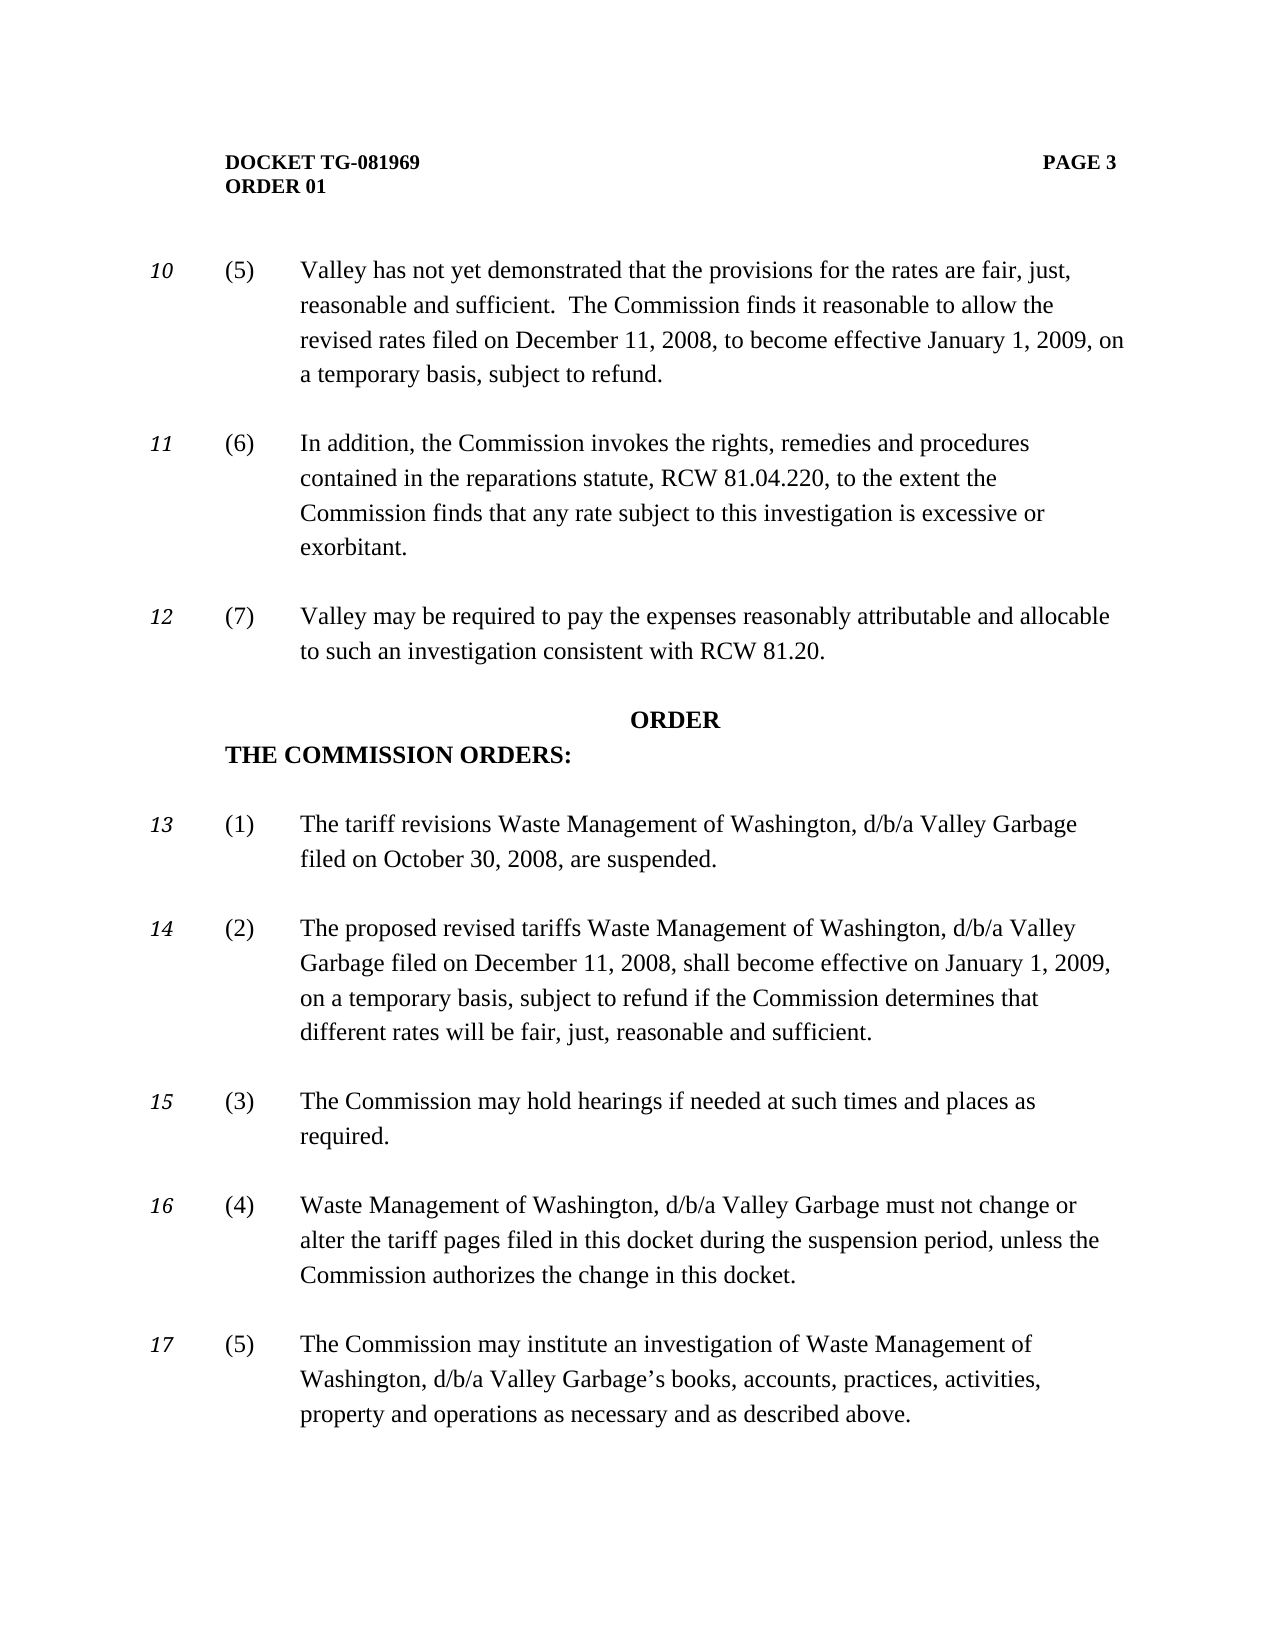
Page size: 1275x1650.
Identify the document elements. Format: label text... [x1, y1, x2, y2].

list (4) Waste Management of Washington, d/b/a Valley Garbage must not change or alter the tariff pages filed in this docket during the suspension period, unless the Commission authorizes the change in this docket. [150, 1190, 1125, 1289]
list (2) The proposed revised tariffs Waste Management of Washington, d/b/a Valley Garbage filed on December 11, 2008, shall become effective on January 1, 2009, on a temporary basis, subject to refund if the Commission determines that different rates will be fair, just, reasonable and sufficient. [150, 913, 1125, 1046]
list (6) In addition, the Commission invokes the rights, remedies and procedures contained in the reparations statute, RCW 81.04.220, to the extent the Commission finds that any rate subject to this investigation is excessive or exorbitant. [150, 428, 1125, 561]
text THE COMMISSION ORDERS: [225, 740, 1125, 769]
list (5) The Commission may institute an investigation of Waste Management of Washington, d/b/a Valley Garbage’s books, accounts, practices, activities, property and operations as necessary and as described above. [150, 1329, 1125, 1427]
list (1) The tariff revisions Waste Management of Washington, d/b/a Valley Garbage filed on October 30, 2008, are suspended. [150, 809, 1125, 873]
text ORDER [225, 705, 1125, 734]
list (3) The Commission may hold hearings if needed at such times and places as required. [150, 1086, 1125, 1150]
list (5) Valley has not yet demonstrated that the provisions for the rates are fair, just, reasonable and sufficient. The Commission finds it reasonable to allow the revised rates filed on December 11, 2008, to become effective January 1, 2009, on a temporary basis, subject to refund. [150, 255, 1125, 388]
list (7) Valley may be required to pay the expenses reasonably attributable and allocable to such an investigation consistent with RCW 81.20. [150, 601, 1125, 665]
